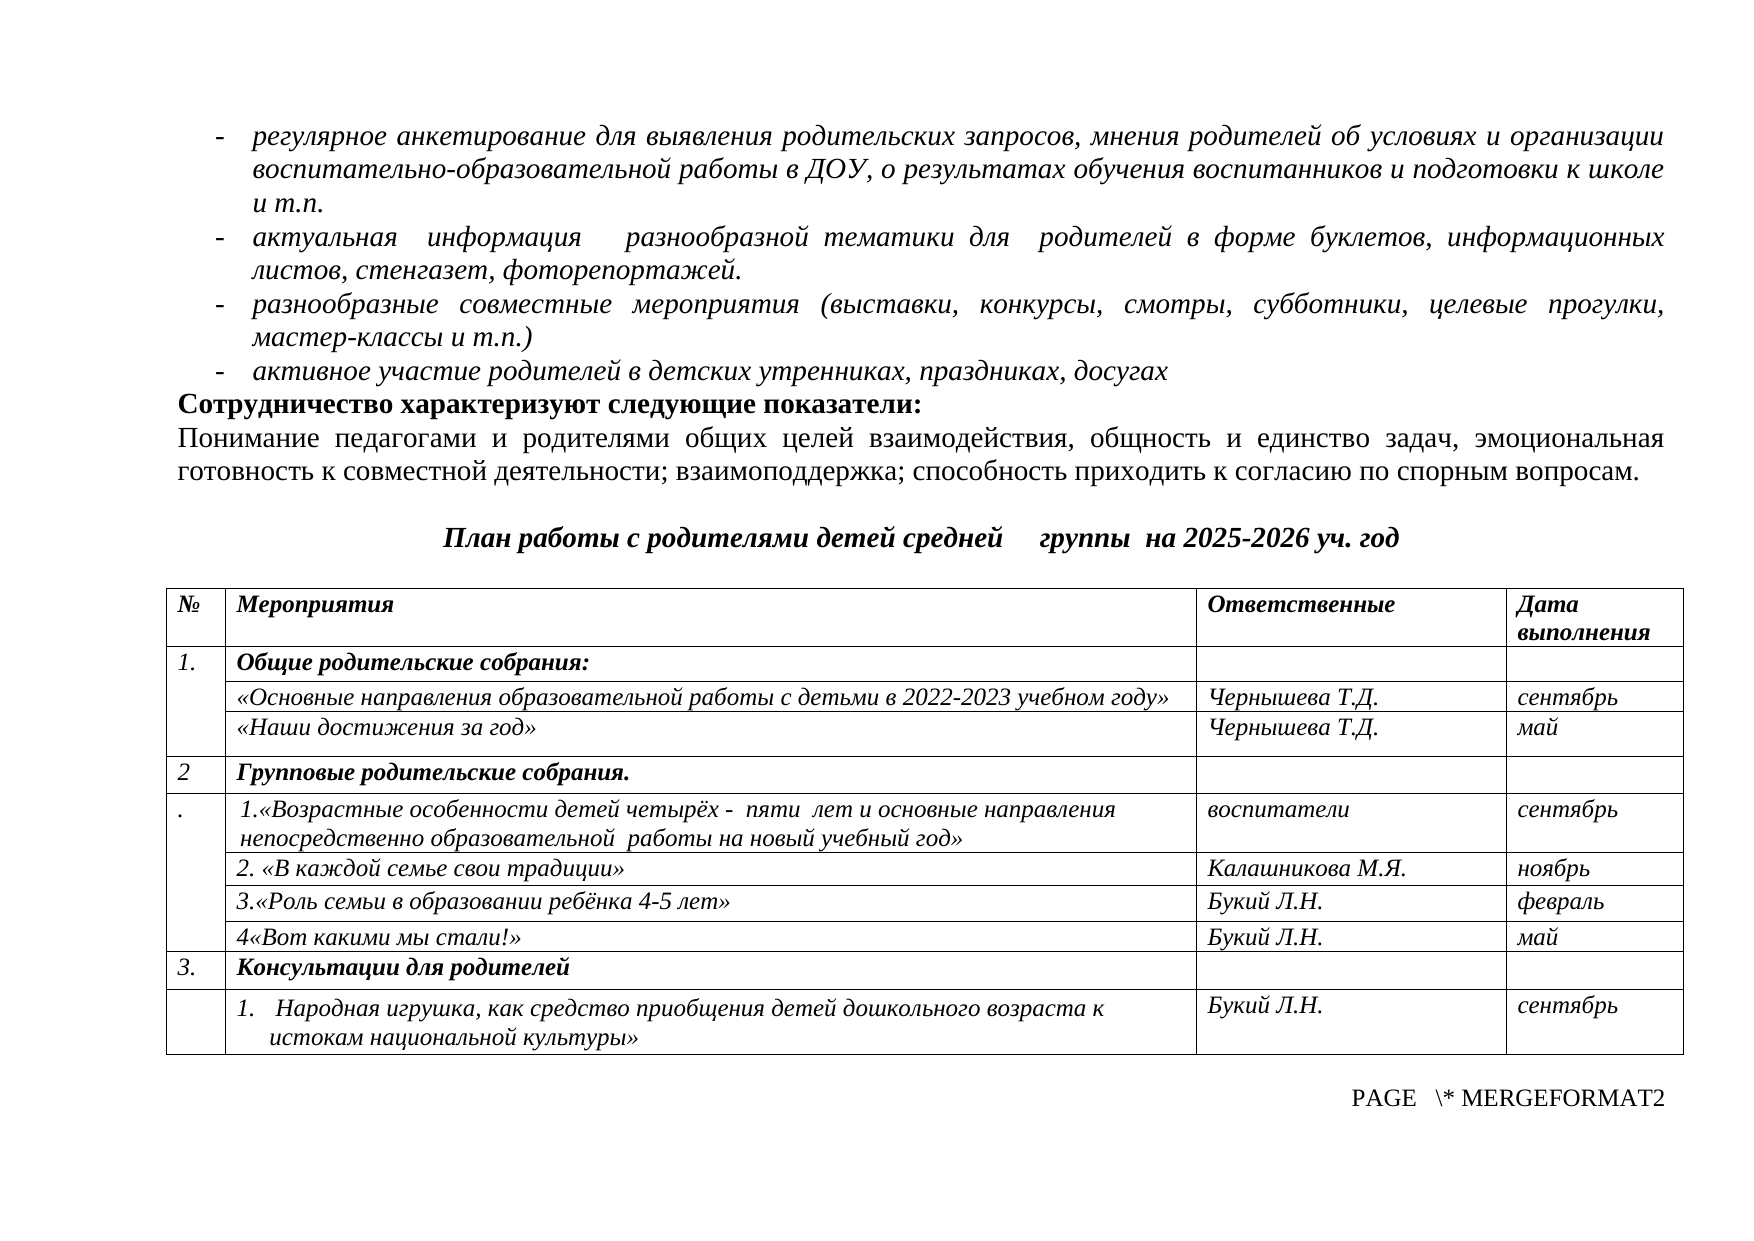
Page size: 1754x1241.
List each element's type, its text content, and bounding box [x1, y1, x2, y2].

table_cell 3. [167, 952, 225, 989]
table_cell [1507, 952, 1683, 989]
table_cell 2 [167, 757, 225, 793]
table_cell Букий Л.Н. [1197, 990, 1506, 1054]
table_cell ноябрь [1507, 853, 1683, 885]
list активное участие родителей в детских утренниках, праздниках, досугах [215, 353, 1665, 386]
table_header Мероприятия [226, 589, 1196, 646]
table_cell . [167, 794, 225, 951]
table_cell 3.«Роль семьи в образовании ребёнка 4-5 лет» [226, 886, 1196, 921]
table_cell сентябрь [1507, 990, 1683, 1054]
table_cell [1507, 647, 1683, 681]
table_header Ответственные [1197, 589, 1506, 646]
table_cell Народная игрушка, как средство приобщения детей дошкольного возраста к истокам национальной культуры» [226, 990, 1196, 1054]
table_cell [1197, 952, 1506, 989]
list регулярное анкетирование для выявления родительских запросов, мнения родителей об условиях и организации воспитательно-образовательной работы в ДОУ, о результатах обучения воспитанников и подготовки к школе и т.п. [215, 118, 1665, 219]
table_cell 1. [167, 647, 225, 756]
table_cell [1507, 757, 1683, 793]
table_cell «Основные направления образовательной работы с детьми в 2022-2023 учебном году» [226, 682, 1196, 711]
text План работы с родителями детей средней группы на 2025-2026 уч. год [177, 521, 1665, 554]
table_cell [1197, 647, 1506, 681]
text Понимание педагогами и родителями общих целей взаимодействия, общность и единство задач, эмоциональная готовность к совместной деятельности; взаимоподдержка; способность приходить к согласию по спорным вопросам. [177, 420, 1665, 487]
table_cell май [1507, 922, 1683, 951]
table_cell [167, 990, 225, 1054]
list актуальная информация разнообразной тематики для родителей в форме буклетов, информационных листов, стенгазет, фоторепортажей. [215, 219, 1665, 286]
table_cell 1.«Возрастные особенности детей четырёх - пяти лет и основные направления непосредственно образовательной работы на новый учебный год» [226, 794, 1196, 852]
table_cell февраль [1507, 886, 1683, 921]
table_header Дата выполнения [1507, 589, 1683, 646]
table_cell сентябрь [1507, 794, 1683, 852]
table_cell Букий Л.Н. [1197, 922, 1506, 951]
table_cell Калашникова М.Я. [1197, 853, 1506, 885]
table_header № [167, 589, 225, 646]
table_cell «Наши достижения за год» [226, 712, 1196, 756]
table_cell Общие родительские собрания: [226, 647, 1196, 681]
table_cell Чернышева Т.Д. [1197, 712, 1506, 756]
table_cell Букий Л.Н. [1197, 886, 1506, 921]
list разнообразные совместные мероприятия (выставки, конкурсы, смотры, субботники, целевые прогулки, мастер-классы и т.п.) [215, 286, 1665, 353]
text Сотрудничество характеризуют следующие показатели: [177, 386, 1665, 420]
table_cell [1197, 757, 1506, 793]
table_cell 2. «В каждой семье свои традиции» [226, 853, 1196, 885]
table_cell 4«Вот какими мы стали!» [226, 922, 1196, 951]
table_cell Чернышева Т.Д. [1197, 682, 1506, 711]
table_cell май [1507, 712, 1683, 756]
table_cell Консультации для родителей [226, 952, 1196, 989]
table_cell воспитатели [1197, 794, 1506, 852]
table_cell Групповые родительские собрания. [226, 757, 1196, 793]
table_cell сентябрь [1507, 682, 1683, 711]
